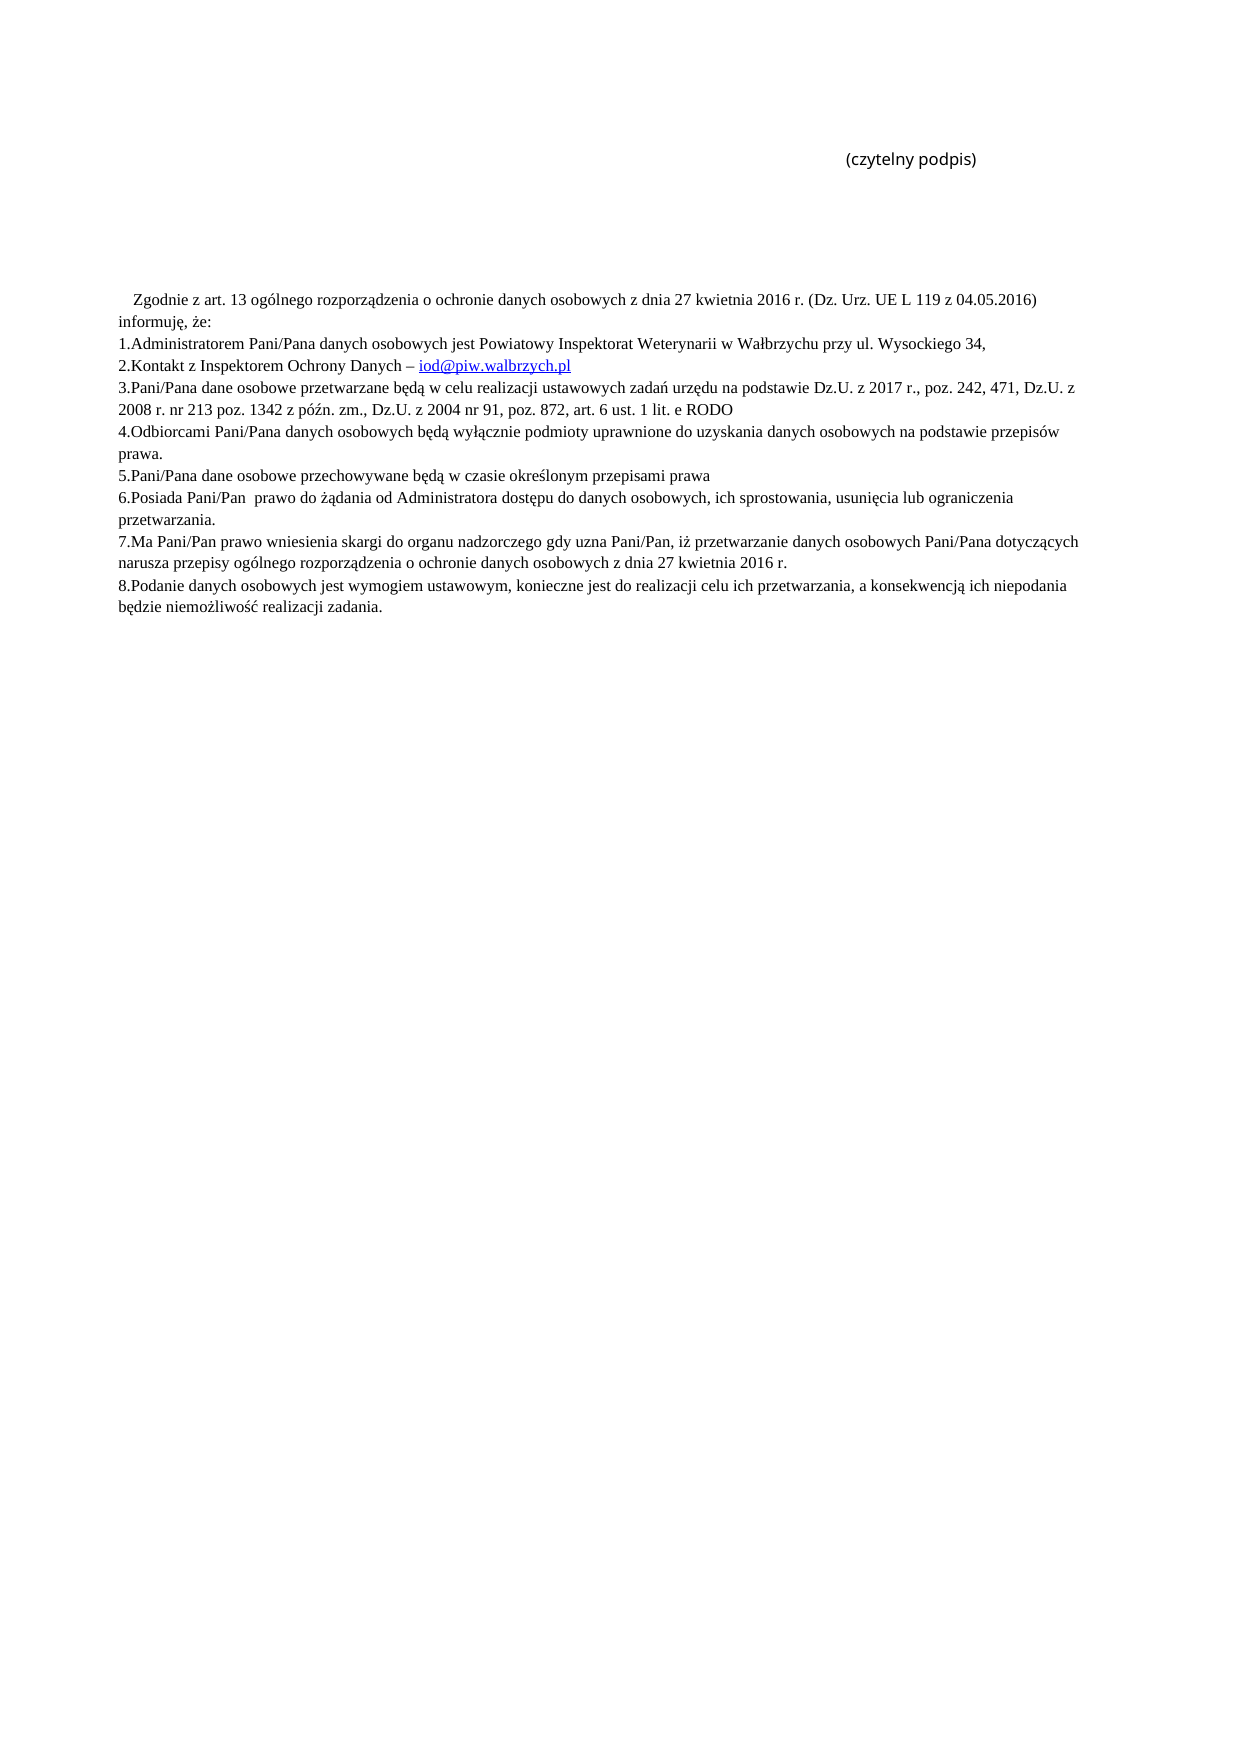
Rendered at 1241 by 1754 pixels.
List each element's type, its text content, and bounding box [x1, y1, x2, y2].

text (czytelny podpis) [148, 148, 1093, 170]
text Zgodnie z art. 13 ogólnego rozporządzenia o ochronie danych osobowych z dnia 27 kwietnia 2016 r. (Dz. Urz. UE L 119 z 04.05.2016) informuję, że: 1.Administratorem Pani/Pana danych osobowych jest Powiatowy Inspektorat Weterynarii w Wałbrzychu przy ul. Wysockiego 34, 2.Kontakt z Inspektorem Ochrony Danych – iod@piw.walbrzych.pl 3.Pani/Pana dane osobowe przetwarzane będą w celu realizacji ustawowych zadań urzędu na podstawie Dz.U. z 2017 r., poz. 242, 471, Dz.U. z 2008 r. nr 213 poz. 1342 z późn. zm., Dz.U. z 2004 nr 91, poz. 872, art. 6 ust. 1 lit. e RODO 4.Odbiorcami Pani/Pana danych osobowych będą wyłącznie podmioty uprawnione do uzyskania danych osobowych na podstawie przepisów prawa. 5.Pani/Pana dane osobowe przechowywane będą w czasie określonym przepisami prawa 6.Posiada Pani/Pan prawo do żądania od Administratora dostępu do danych osobowych, ich sprostowania, usunięcia lub ograniczenia przetwarzania. 7.Ma Pani/Pan prawo wniesienia skargi do organu nadzorczego gdy uzna Pani/Pan, iż przetwarzanie danych osobowych Pani/Pana dotyczących narusza przepisy ogólnego rozporządzenia o ochronie danych osobowych z dnia 27 kwietnia 2016 r. 8.Podanie danych osobowych jest wymogiem ustawowym, konieczne jest do realizacji celu ich przetwarzania, a konsekwencją ich niepodania będzie niemożliwość realizacji zadania. [118, 289, 1093, 616]
